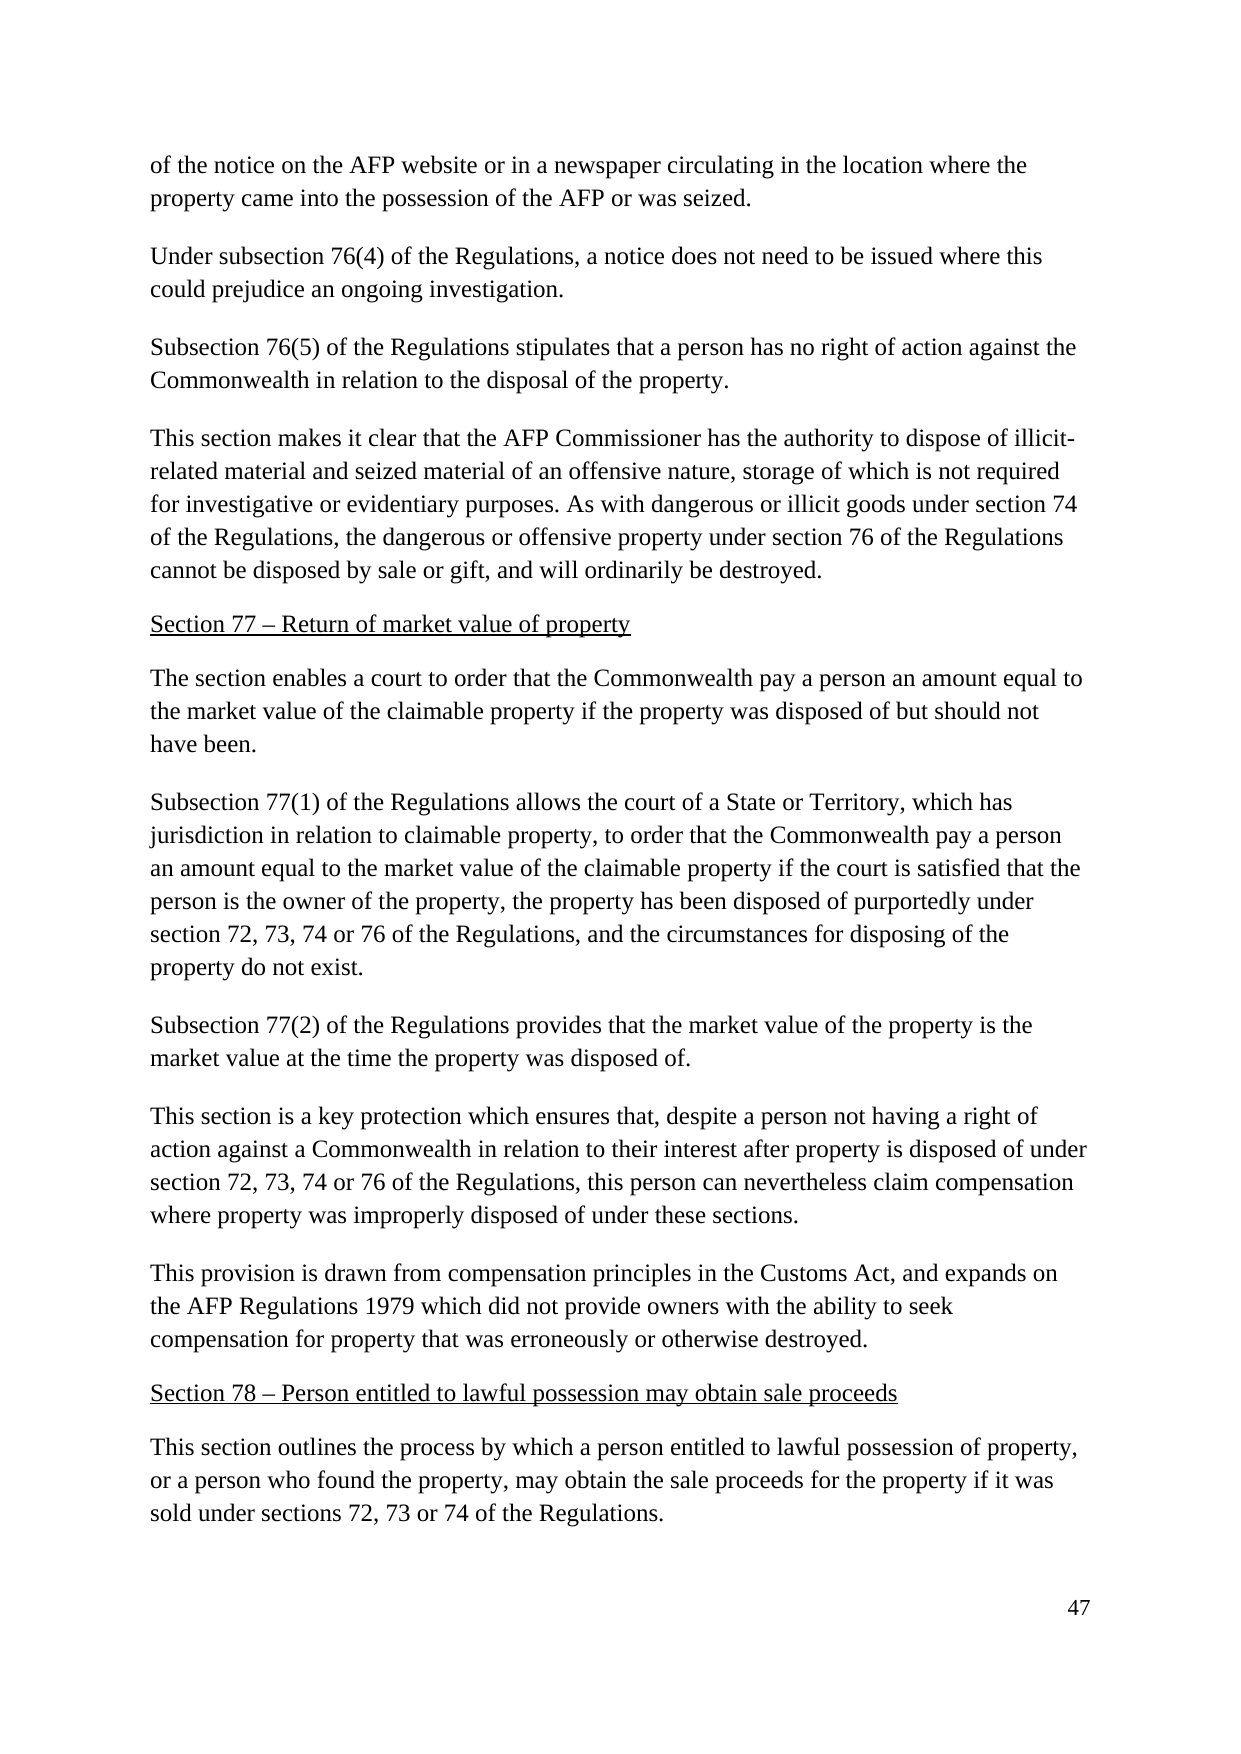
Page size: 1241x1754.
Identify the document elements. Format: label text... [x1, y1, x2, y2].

text Subsection 77(2) of the Regulations provides that the market value of the property is the market value at the time the property was disposed of. [150, 1010, 1090, 1072]
text This section makes it clear that the AFP Commissioner has the authority to dispose of illicit-related material and seized material of an offensive nature, storage of which is not required for investigative or evidentiary purposes. As with dangerous or illicit goods under section 74 of the Regulations, the dangerous or offensive property under section 76 of the Regulations cannot be disposed by sale or gift, and will ordinarily be destroyed. [150, 423, 1090, 584]
text Subsection 77(1) of the Regulations allows the court of a State or Territory, which has jurisdiction in relation to claimable property, to order that the Commonwealth pay a person an amount equal to the market value of the claimable property if the court is satisfied that the person is the owner of the property, the property has been disposed of purportedly under section 72, 73, 74 or 76 of the Regulations, and the circumstances for disposing of the property do not exist. [150, 787, 1090, 981]
text This section is a key protection which ensures that, despite a person not having a right of action against a Commonwealth in relation to their interest after property is disposed of under section 72, 73, 74 or 76 of the Regulations, this person can nevertheless claim compensation where property was improperly disposed of under these sections. [150, 1101, 1090, 1229]
text Section 77 – Return of market value of property [150, 609, 1081, 638]
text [150, 150, 1090, 212]
text Section 78 – Person entitled to lawful possession may obtain sale proceeds [150, 1378, 1081, 1407]
text Subsection 76(5) of the Regulations stipulates that a person has no right of action against the Commonwealth in relation to the disposal of the property. [150, 332, 1090, 394]
text This provision is drawn from compensation principles in the Customs Act, and expands on the AFP Regulations 1979 which did not provide owners with the ability to seek compensation for property that was erroneously or otherwise destroyed. [150, 1258, 1090, 1353]
text This section outlines the process by which a person entitled to lawful possession of property, or a person who found the property, may obtain the sale proceeds for the property if it was sold under sections 72, 73 or 74 of the Regulations. [150, 1432, 1090, 1527]
text Under subsection 76(4) of the Regulations, a notice does not need to be issued where this could prejudice an ongoing investigation. [150, 241, 1090, 303]
text The section enables a court to order that the Commonwealth pay a person an amount equal to the market value of the claimable property if the property was disposed of but should not have been. [150, 663, 1090, 758]
